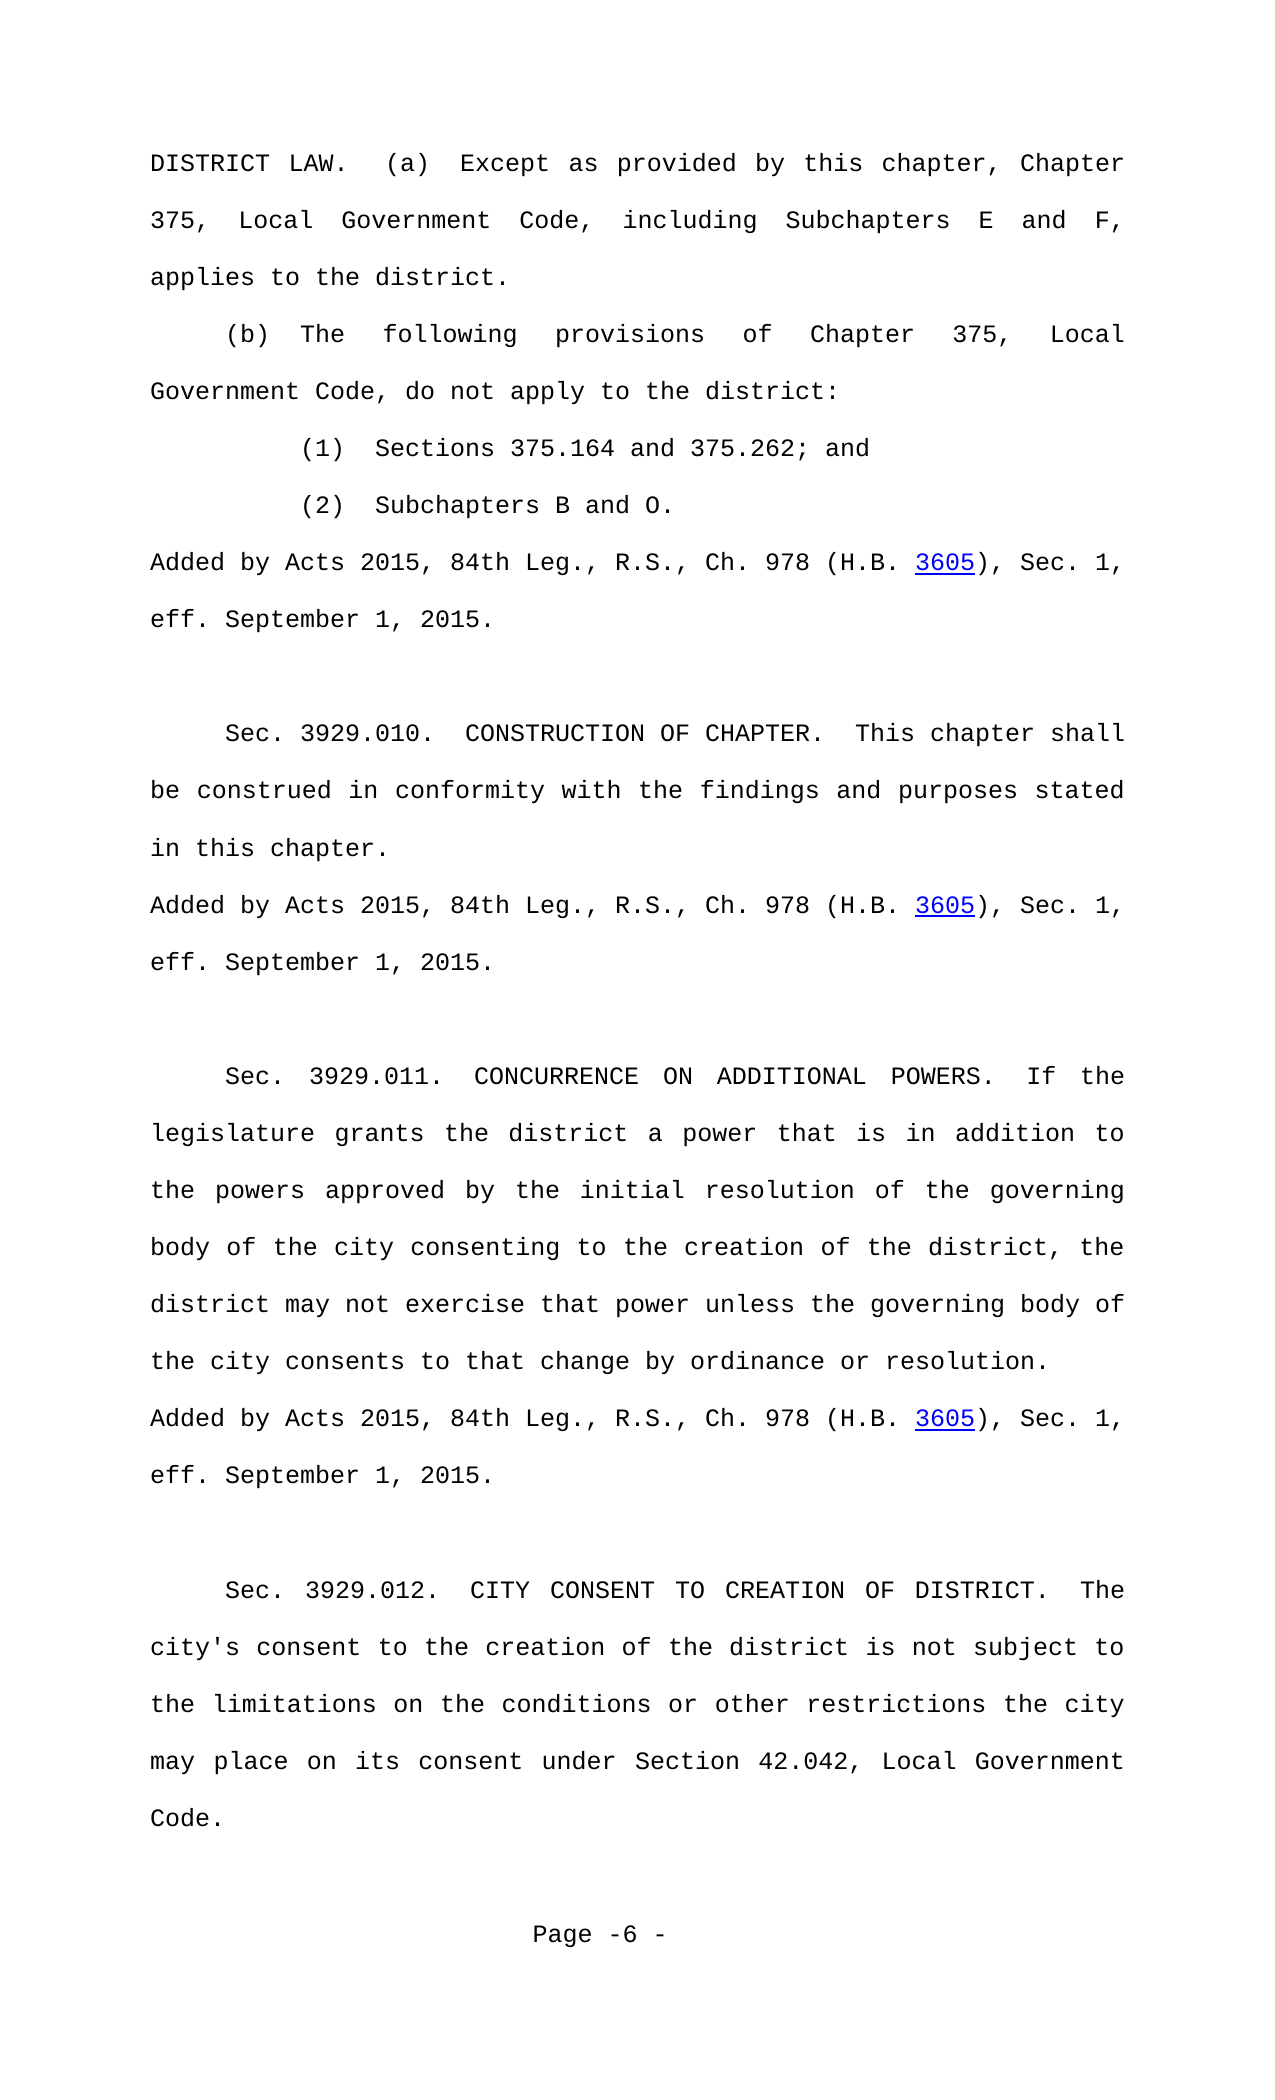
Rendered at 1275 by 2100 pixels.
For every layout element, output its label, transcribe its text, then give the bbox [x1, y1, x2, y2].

text Added by Acts 2015, 84th Leg., R.S., Ch. 978 (H.B. 3605), Sec. 1, eff. September 1, 2015. [150, 549, 1125, 635]
text Added by Acts 2015, 84th Leg., R.S., Ch. 978 (H.B. 3605), Sec. 1, eff. September 1, 2015. [150, 1406, 1125, 1491]
text (b) The following provisions of Chapter 375, Local Government Code, do not apply to the district: [150, 321, 1125, 407]
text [150, 150, 1125, 293]
text (2) Subchapters B and O. [150, 492, 1125, 521]
text Added by Acts 2015, 84th Leg., R.S., Ch. 978 (H.B. 3605), Sec. 1, eff. September 1, 2015. [150, 892, 1125, 978]
text Sec. 3929.010. CONSTRUCTION OF CHAPTER. This chapter shall be construed in conformity with the findings and purposes stated in this chapter. [150, 721, 1125, 863]
text Sec. 3929.011. CONCURRENCE ON ADDITIONAL POWERS. If the legislature grants the district a power that is in addition to the powers approved by the initial resolution of the governing body of the city consenting to the creation of the district, the district may not exercise that power unless the governing body of the city consents to that change by ordinance or resolution. [150, 1063, 1125, 1377]
text (1) Sections 375.164 and 375.262; and [150, 435, 1125, 464]
text Sec. 3929.012. CITY CONSENT TO CREATION OF DISTRICT. The city's consent to the creation of the district is not subject to the limitations on the conditions or other restrictions the city may place on its consent under Section 42.042, Local Government Code. [150, 1577, 1125, 1834]
